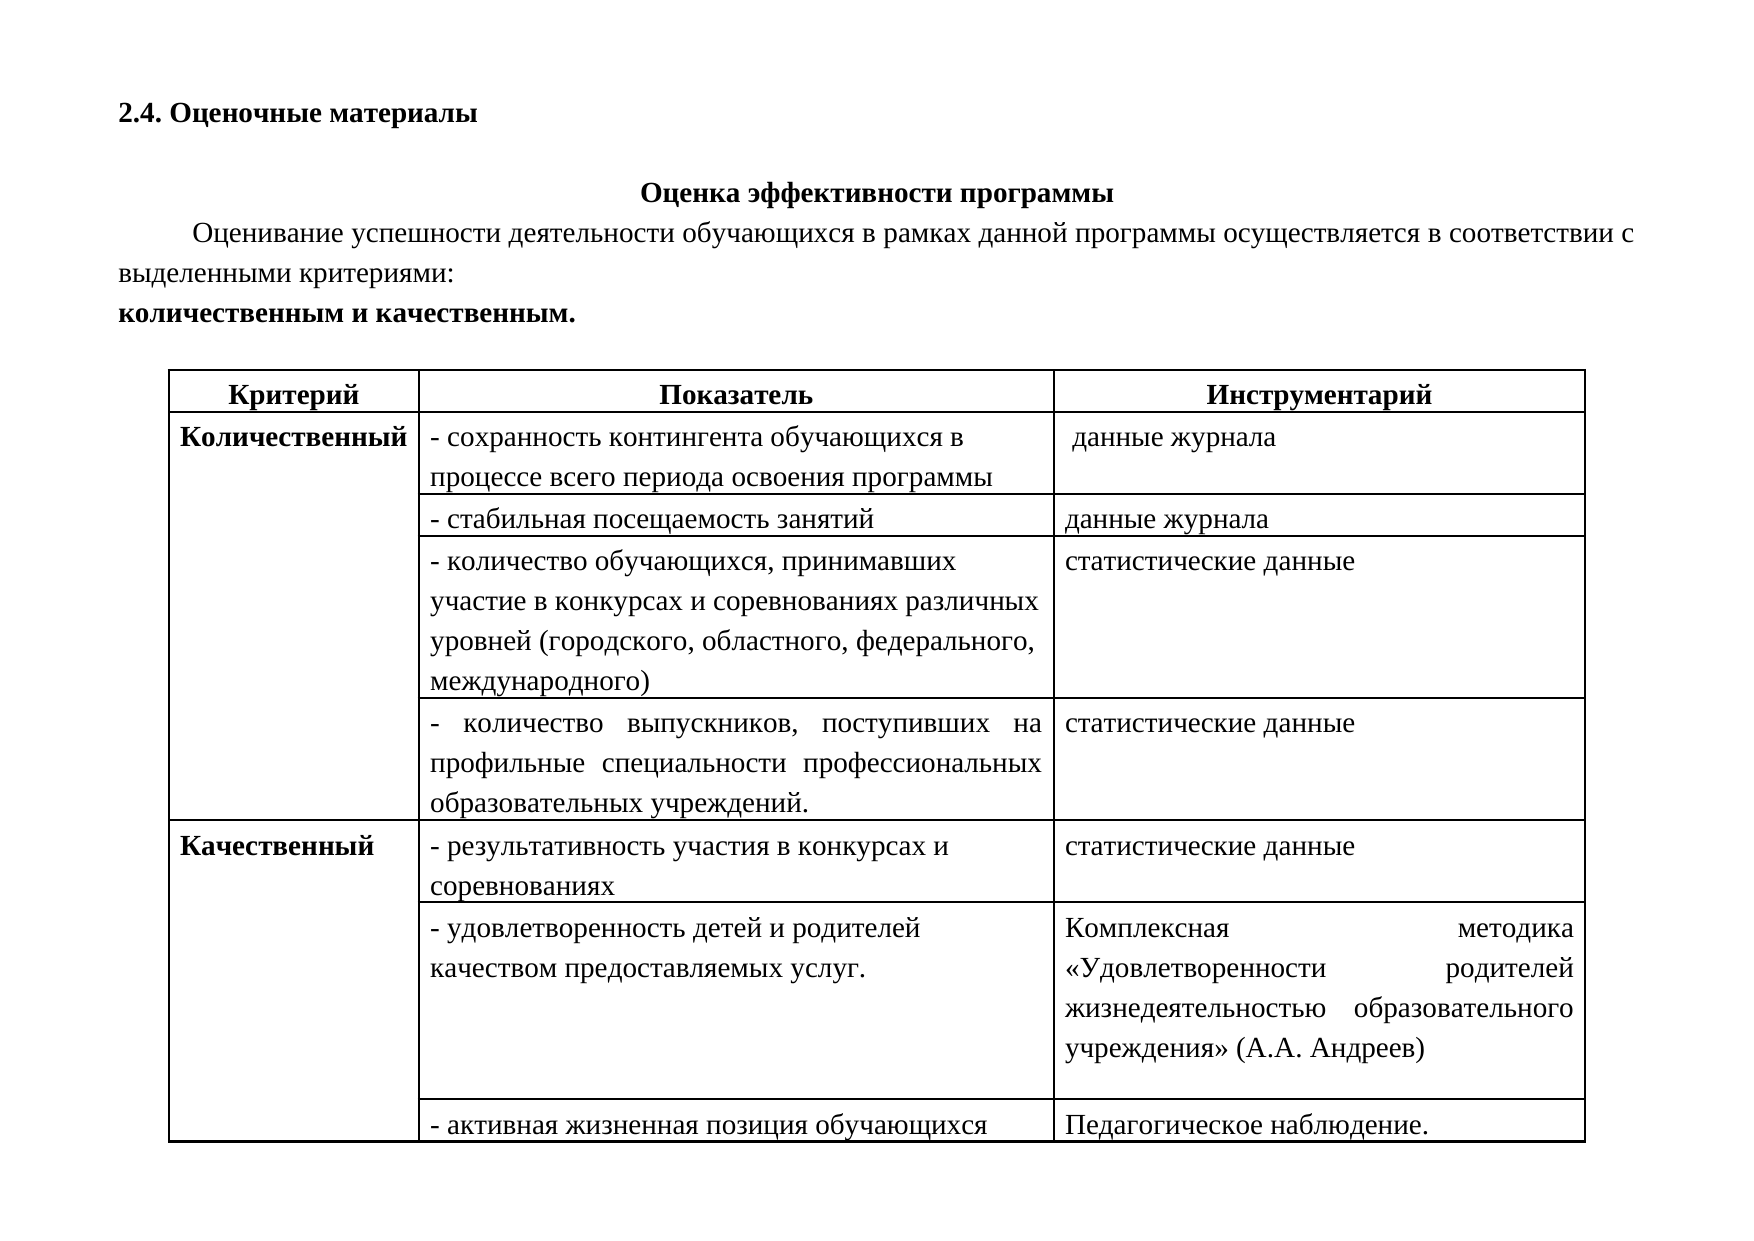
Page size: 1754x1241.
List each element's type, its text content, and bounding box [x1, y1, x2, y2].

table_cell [1055, 1100, 1584, 1140]
table_cell - количество выпускников, поступивших на профильные специальности профессиональных образовательных учреждений. [420, 699, 1053, 819]
table_cell статистические данные [1055, 537, 1584, 697]
table_cell - сохранность контингента обучающихся в процессе всего периода освоения программы [420, 413, 1053, 493]
table_cell данные журнала [1055, 413, 1584, 493]
text 2.4. Оценочные материалы [118, 89, 1636, 129]
table_cell - удовлетворенность детей и родителей качеством предоставляемых услуг. [420, 903, 1053, 1098]
table_header Показатель [420, 371, 1053, 411]
table_cell Количественный [170, 413, 418, 819]
table_header Инструментарий [1055, 371, 1584, 411]
table_header Критерий [170, 371, 418, 411]
table_cell Комплексная методика «Удовлетворенности родителей жизнедеятельностью образовательного учреждения» (А.А. Андреев) [1055, 903, 1584, 1098]
text количественным и качественным. [118, 289, 1636, 329]
table_cell статистические данные [1055, 821, 1584, 901]
table_cell статистические данные [1055, 699, 1584, 819]
table_cell Качественный [170, 821, 418, 1140]
table_cell - результативность участия в конкурсах и соревнованиях [420, 821, 1053, 901]
table_cell - количество обучающихся, принимавших участие в конкурсах и соревнованиях различных уровней (городского, областного, федерального, международного) [420, 537, 1053, 697]
text Оценка эффективности программы [118, 169, 1636, 209]
text Оценивание успешности деятельности обучающихся в рамках данной программы осуществляется в соответствии с выделенными критериями: [118, 209, 1636, 289]
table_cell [420, 1100, 1053, 1140]
table_cell - стабильная посещаемость занятий [420, 495, 1053, 535]
table_cell данные журнала [1055, 495, 1584, 535]
